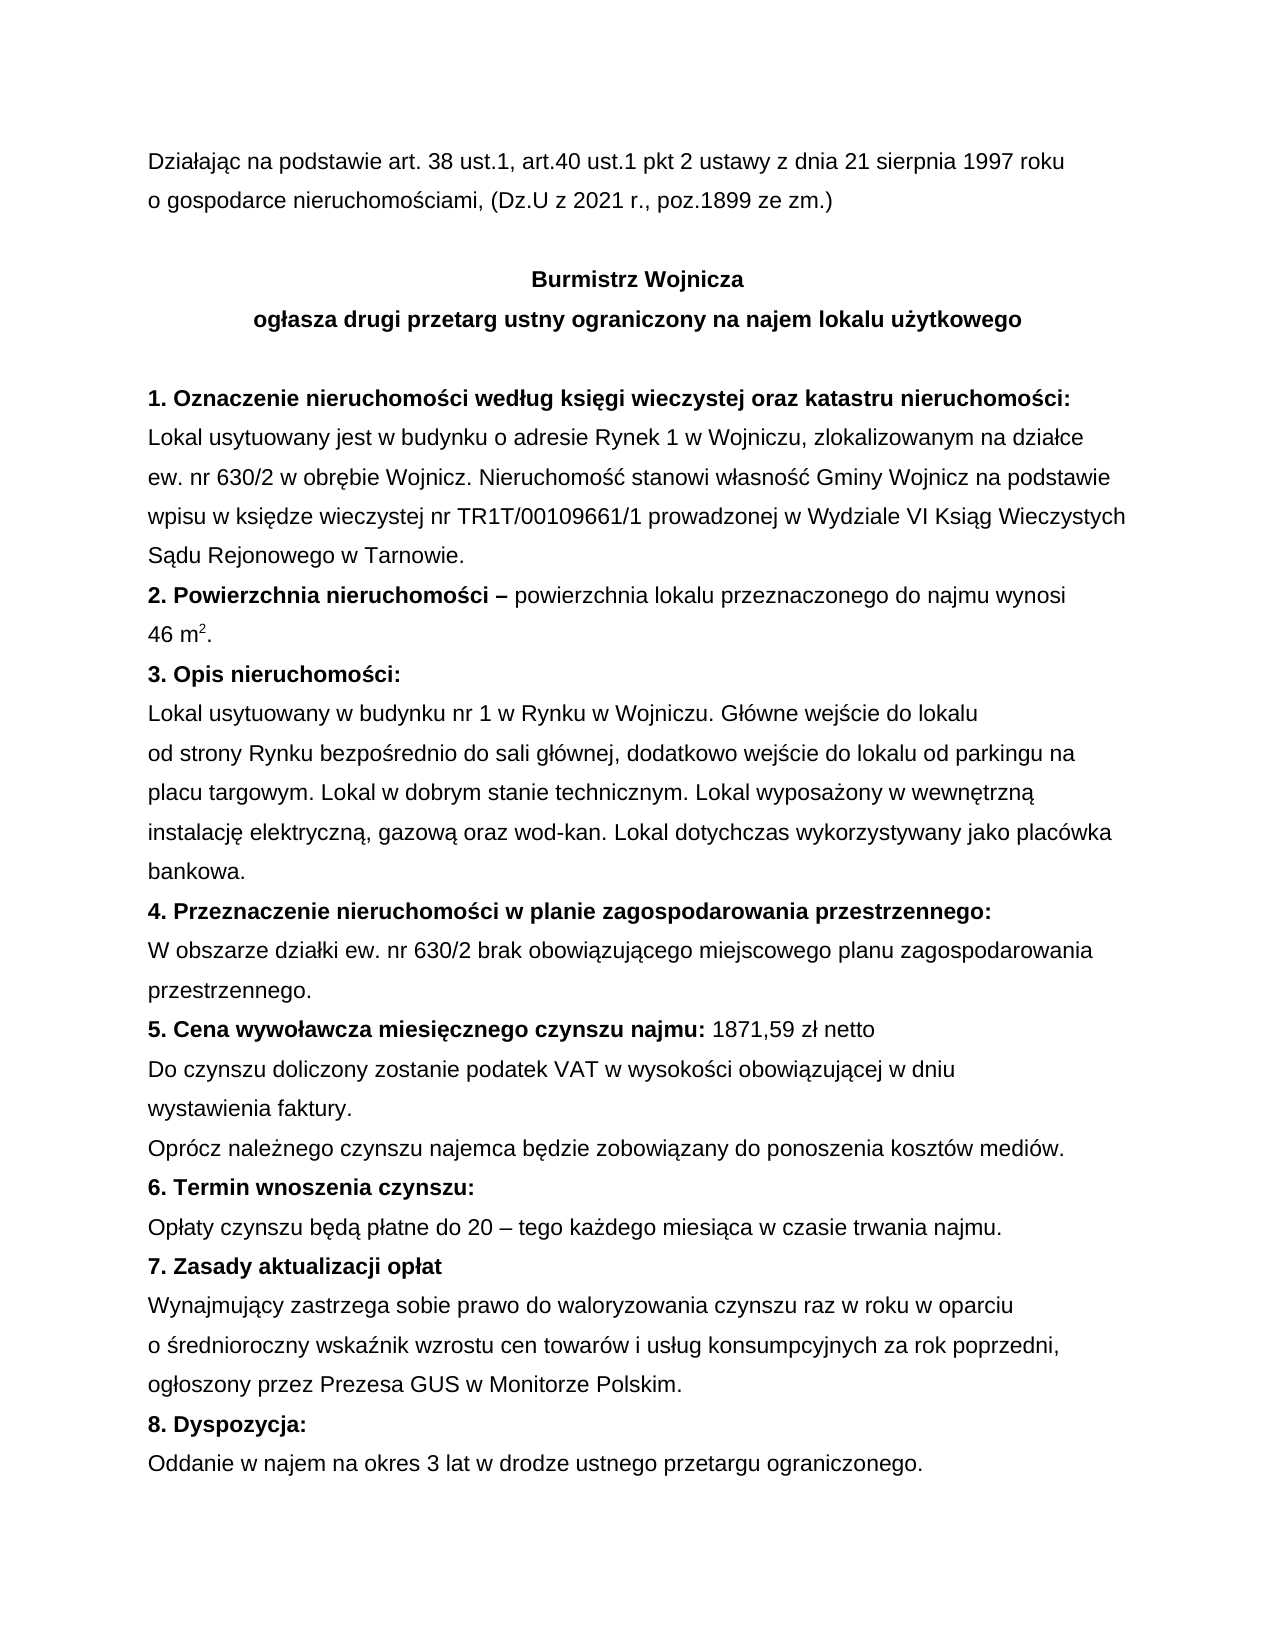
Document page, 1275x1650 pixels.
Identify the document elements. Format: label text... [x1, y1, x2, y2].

text Lokal usytuowany jest w budynku o adresie Rynek 1 w Wojniczu, zlokalizowanym na działce ew. nr 630/2 w obrębie Wojnicz. Nieruchomość stanowi własność Gminy Wojnicz na podstawie wpisu w księdze wieczystej nr TR1T/00109661/1 prowadzonej w Wydziale VI Ksiąg Wieczystych Sądu Rejonowego w Tarnowie. [148, 424, 1127, 569]
text Wynajmujący zastrzega sobie prawo do waloryzowania czynszu raz w roku w oparciu o średnioroczny wskaźnik wzrostu cen towarów i usług konsumpcyjnych za rok poprzedni, ogłoszony przez Prezesa GUS w Monitorze Polskim. [148, 1292, 1127, 1398]
text 6. Termin wnoszenia czynszu: [148, 1174, 1127, 1200]
text placu targowym. Lokal w dobrym stanie technicznym. Lokal wyposażony w wewnętrzną [148, 779, 1127, 806]
text ogłasza drugi przetarg ustny ograniczony na najem lokalu użytkowego [148, 306, 1127, 332]
text 4. Przeznaczenie nieruchomości w planie zagospodarowania przestrzennego: [148, 898, 1127, 924]
text wystawienia faktury. [148, 1095, 1127, 1121]
text 1. Oznaczenie nieruchomości według księgi wieczystej oraz katastru nieruchomości: [148, 384, 1127, 411]
text Burmistrz Wojnicza [148, 266, 1127, 292]
text Do czynszu doliczony zostanie podatek VAT w wysokości obowiązującej w dniu [148, 1056, 1127, 1082]
text przestrzennego. [148, 977, 1127, 1003]
text 7. Zasady aktualizacji opłat [148, 1253, 1127, 1279]
text 8. Dyspozycja: [148, 1411, 1127, 1437]
text 2. Powierzchnia nieruchomości – powierzchnia lokalu przeznaczonego do najmu wynosi 46 m2. [148, 582, 1127, 648]
text 3. Opis nieruchomości: [148, 661, 1127, 687]
text Opłaty czynszu będą płatne do 20 – tego każdego miesiąca w czasie trwania najmu. [148, 1213, 1127, 1240]
text Działając na podstawie art. 38 ust.1, art.40 ust.1 pkt 2 ustawy z dnia 21 sierpnia 1997 roku o gospodarce nieruchomościami, (Dz.U z 2021 r., poz.1899 ze zm.) [148, 148, 1127, 213]
text od strony Rynku bezpośrednio do sali głównej, dodatkowo wejście do lokalu od parkingu na [148, 740, 1127, 766]
text Oprócz należnego czynszu najemca będzie zobowiązany do ponoszenia kosztów mediów. [148, 1134, 1127, 1161]
text 5. Cena wywoławcza miesięcznego czynszu najmu: 1871,59 zł netto [148, 1016, 1127, 1042]
text bankowa. [148, 858, 1127, 884]
text W obszarze działki ew. nr 630/2 brak obowiązującego miejscowego planu zagospodarowania [148, 937, 1127, 963]
text instalację elektryczną, gazową oraz wod-kan. Lokal dotychczas wykorzystywany jako placówka [148, 819, 1127, 845]
text Lokal usytuowany w budynku nr 1 w Rynku w Wojniczu. Główne wejście do lokalu [148, 700, 1127, 727]
text Oddanie w najem na okres 3 lat w drodze ustnego przetargu ograniczonego. [148, 1450, 1127, 1477]
